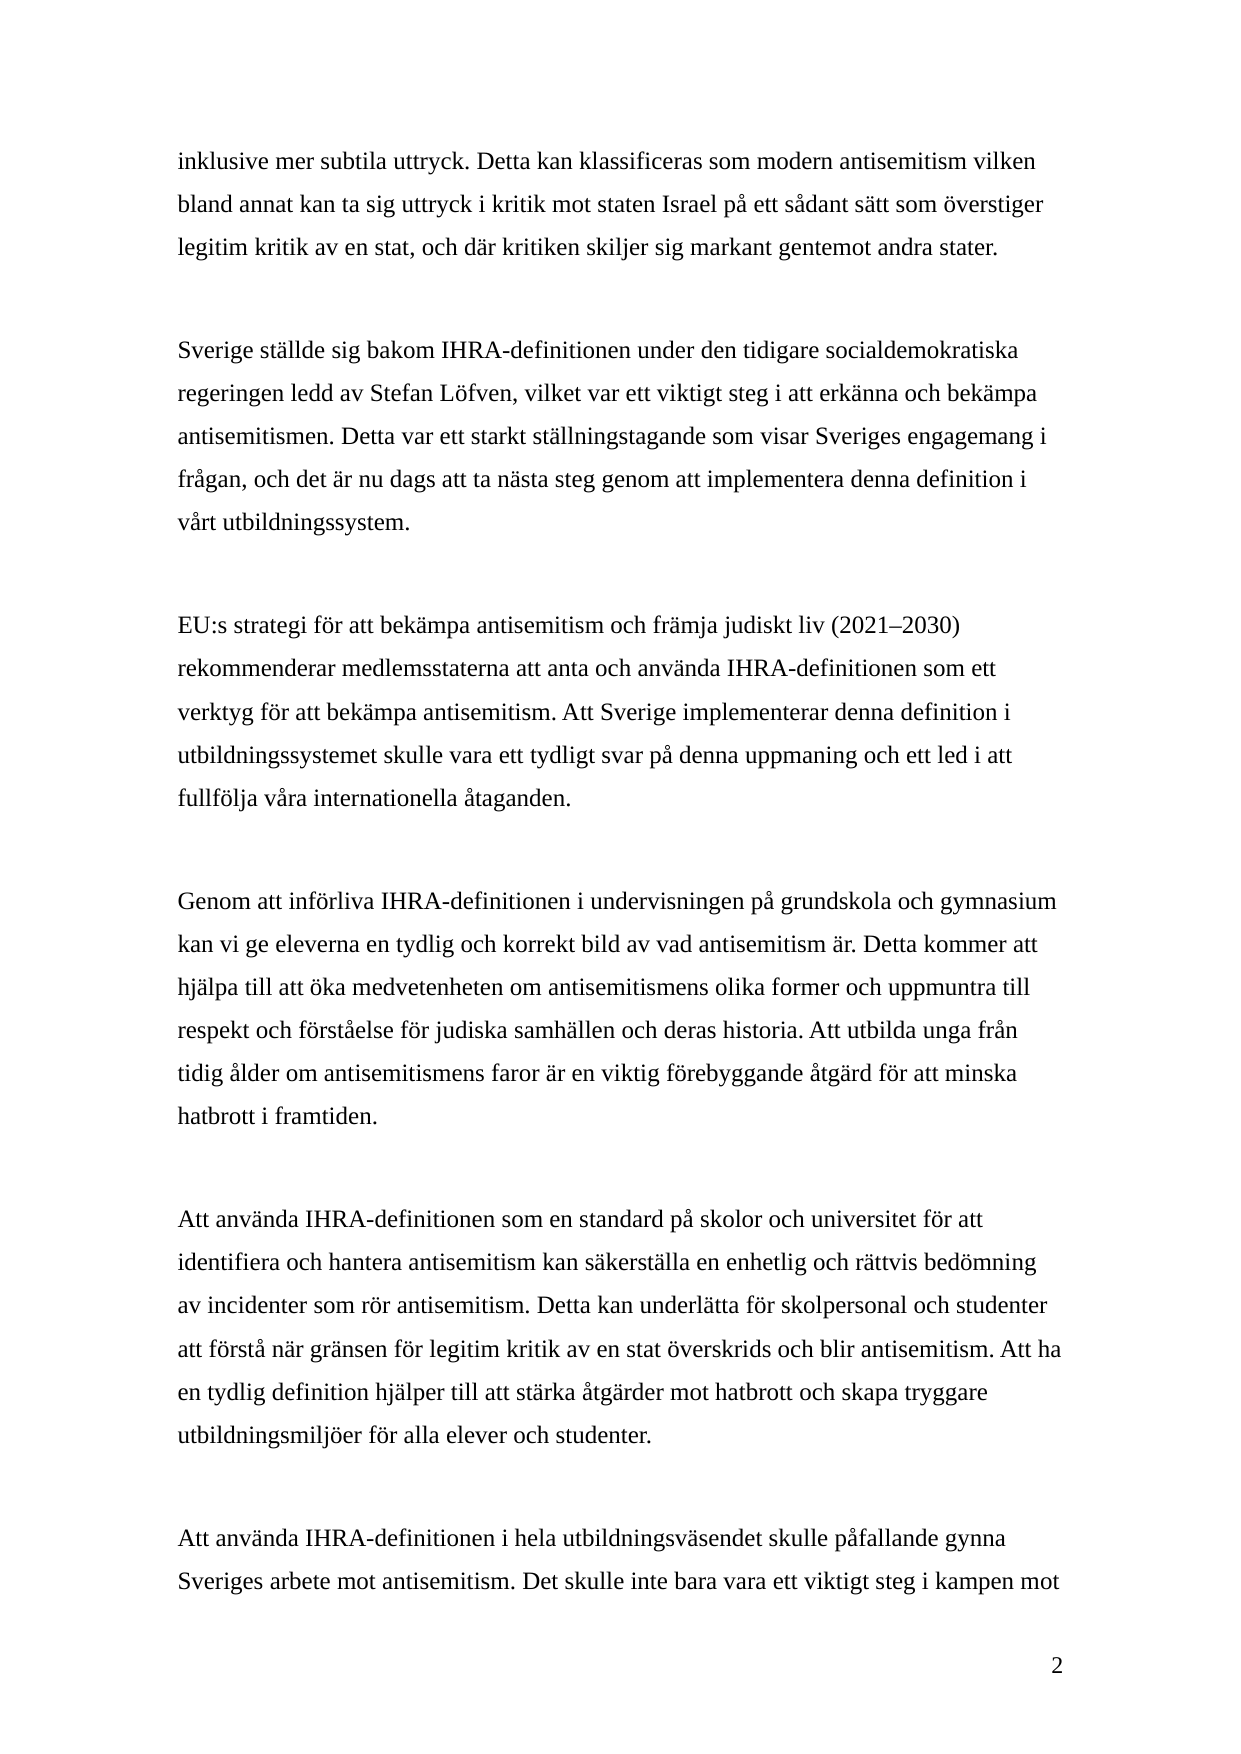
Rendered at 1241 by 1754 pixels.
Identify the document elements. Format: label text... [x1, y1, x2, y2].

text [177, 146, 1063, 261]
text Genom att införliva IHRA-definitionen i undervisningen på grundskola och gymnasium kan vi ge eleverna en tydlig och korrekt bild av vad antisemitism är. Detta kommer att hjälpa till att öka medvetenheten om antisemitismens olika former och uppmuntra till respekt och förståelse för judiska samhällen och deras historia. Att utbilda unga från tidig ålder om antisemitismens faror är en viktig förebyggande åtgärd för att minska hatbrott i framtiden. [177, 886, 1063, 1130]
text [177, 1523, 1063, 1595]
text Att använda IHRA-definitionen som en standard på skolor och universitet för att identifiera och hantera antisemitism kan säkerställa en enhetlig och rättvis bedömning av incidenter som rör antisemitism. Detta kan underlätta för skolpersonal och studenter att förstå när gränsen för legitim kritik av en stat överskrids och blir antisemitism. Att ha en tydlig definition hjälper till att stärka åtgärder mot hatbrott och skapa tryggare utbildningsmiljöer för alla elever och studenter. [177, 1204, 1063, 1449]
text EU:s strategi för att bekämpa antisemitism och främja judiskt liv (2021–2030) rekommenderar medlemsstaterna att anta och använda IHRA-definitionen som ett verktyg för att bekämpa antisemitism. Att Sverige implementerar denna definition i utbildningssystemet skulle vara ett tydligt svar på denna uppmaning och ett led i att fullfölja våra internationella åtaganden. [177, 610, 1063, 812]
text Sverige ställde sig bakom IHRA-definitionen under den tidigare socialdemokratiska regeringen ledd av Stefan Löfven, vilket var ett viktigt steg i att erkänna och bekämpa antisemitismen. Detta var ett starkt ställningstagande som visar Sveriges engagemang i frågan, och det är nu dags att ta nästa steg genom att implementera denna definition i vårt utbildningssystem. [177, 335, 1063, 536]
